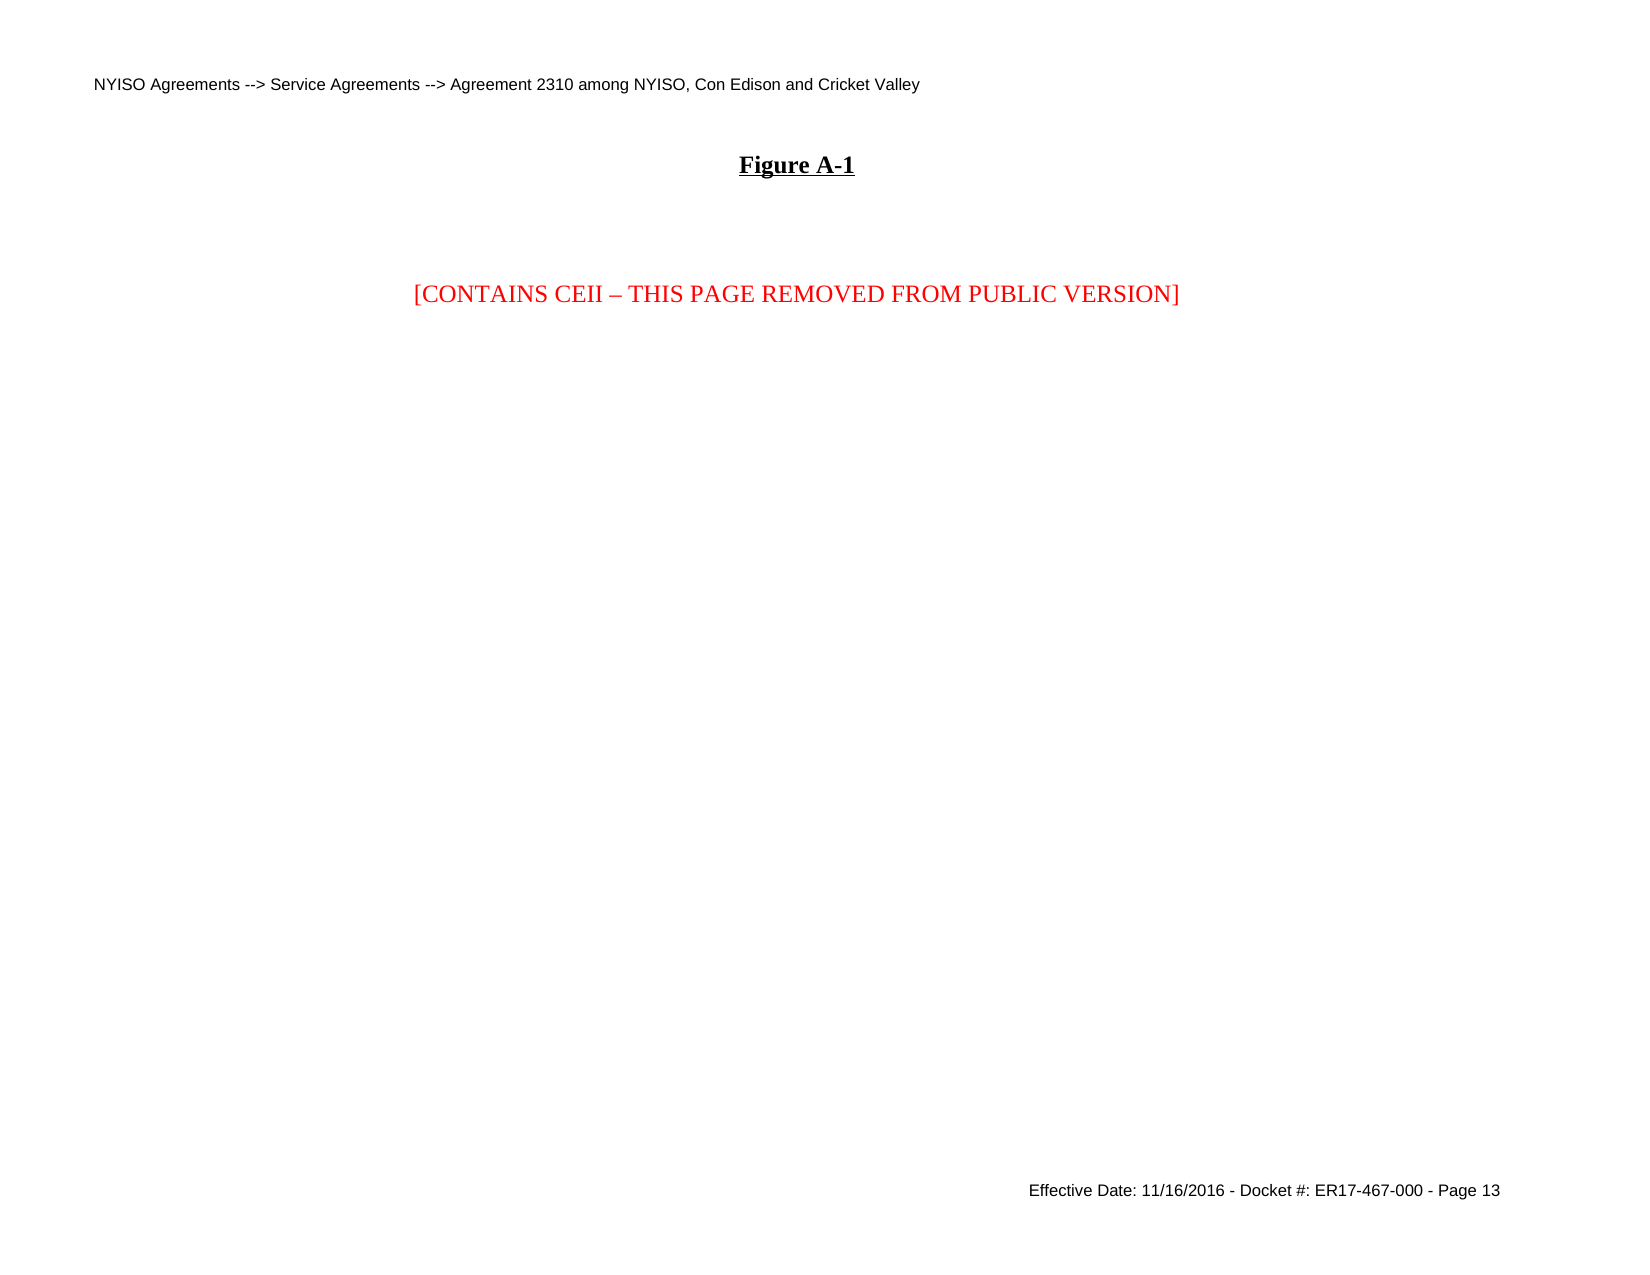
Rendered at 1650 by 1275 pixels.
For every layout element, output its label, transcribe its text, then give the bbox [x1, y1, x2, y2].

list Figure A-1 [94, 150, 1500, 179]
list [CONTAINS CEII – THIS PAGE REMOVED FROM PUBLIC VERSION] [94, 279, 1500, 307]
